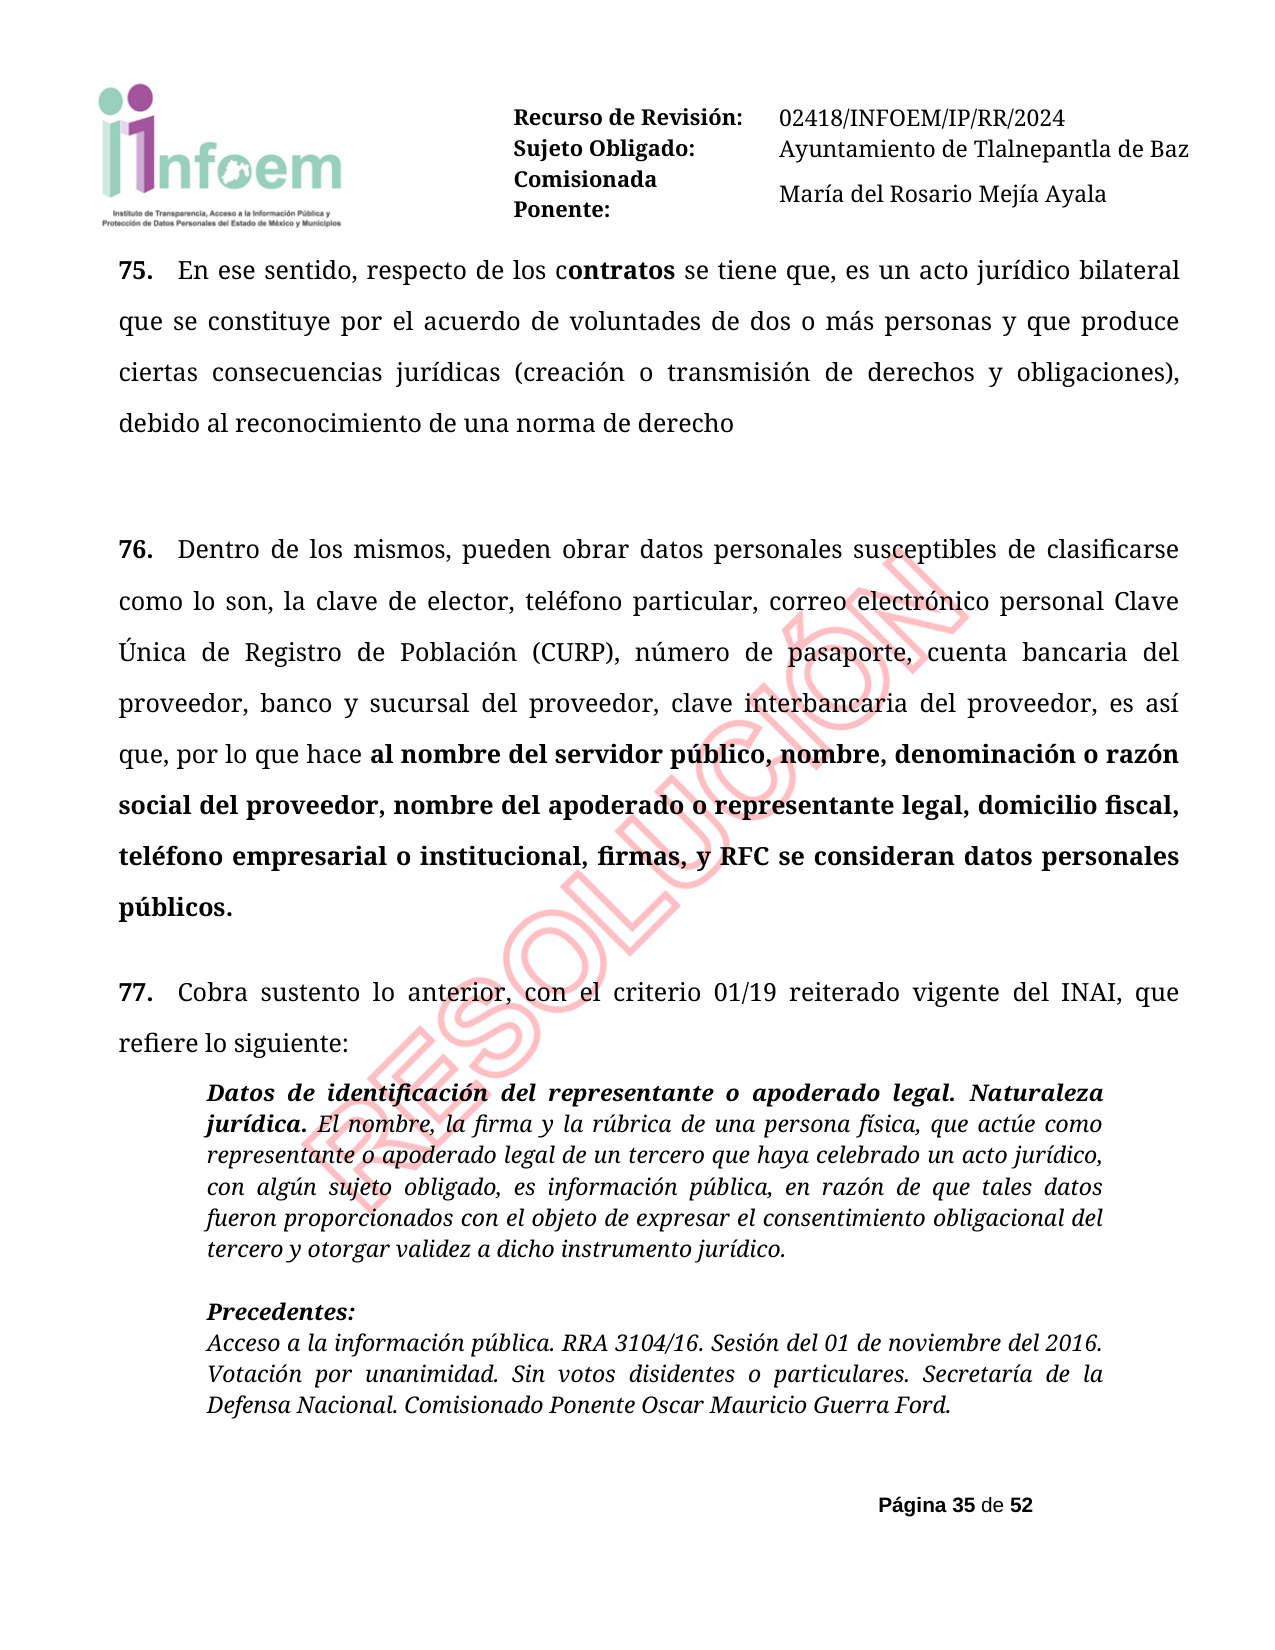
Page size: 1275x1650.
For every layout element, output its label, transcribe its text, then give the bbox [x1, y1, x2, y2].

text Precedentes: [207, 1295, 1107, 1327]
list En ese sentido, respecto de los contratos se tiene que, es un acto jurídico bilateral que se constituye por el acuerdo de voluntades de dos o más personas y que produce ciertas consecuencias jurídicas (creación o transmisión de derechos y obligaciones), debido al reconocimiento de una norma de derecho [118, 252, 1181, 439]
list Dentro de los mismos, pueden obrar datos personales susceptibles de clasificarse como lo son, la clave de elector, teléfono particular, correo electrónico personal Clave Única de Registro de Población (CURP), número de pasaporte, cuenta bancaria del proveedor, banco y sucursal del proveedor, clave interbancaria del proveedor, es así que, por lo que hace al nombre del servidor público, nombre, denominación o razón social del proveedor, nombre del apoderado o representante legal, domicilio fiscal, teléfono empresarial o institucional, firmas, y RFC se consideran datos personales públicos. [118, 532, 1181, 923]
picture [0, 23, 1260, 1650]
text Datos de identificación del representante o apoderado legal. Naturaleza jurídica. El nombre, la firma y la rúbrica de una persona física, que actúe como representante o apoderado legal de un tercero que haya celebrado un acto jurídico, con algún sujeto obligado, es información pública, en razón de que tales datos fueron proporcionados con el objeto de expresar el consentimiento obligacional del tercero y otorgar validez a dicho instrumento jurídico. [207, 1077, 1107, 1264]
text Acceso a la información pública. RRA 3104/16. Sesión del 01 de noviembre del 2016. Votación por unanimidad. Sin votos disidentes o particulares. Secretaría de la Defensa Nacional. Comisionado Ponente Oscar Mauricio Guerra Ford. [207, 1327, 1107, 1420]
list Cobra sustento lo anterior, con el criterio 01/19 reiterado vigente del INAI, que refiere lo siguiente: [118, 974, 1181, 1060]
